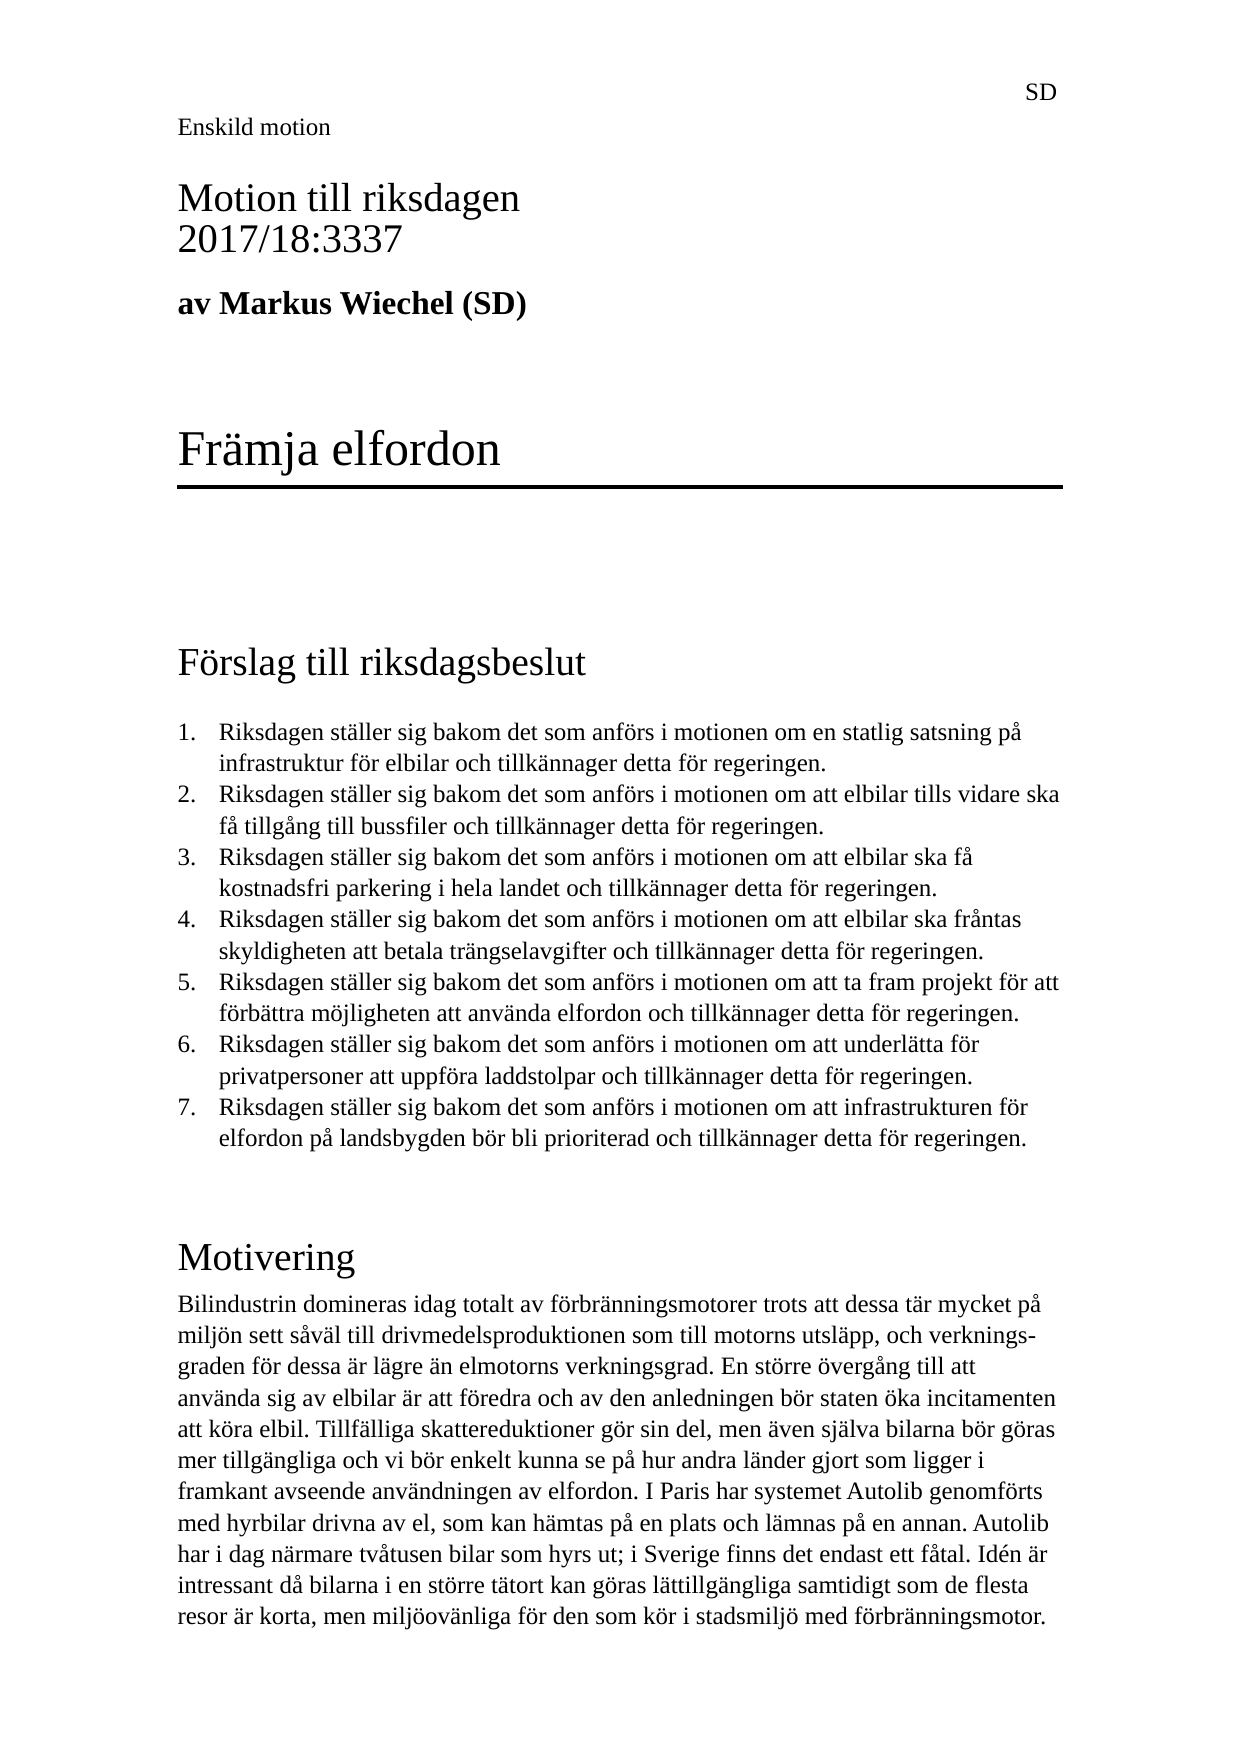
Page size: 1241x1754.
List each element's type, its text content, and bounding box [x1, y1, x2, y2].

text Bilindustrin domineras idag totalt av förbränningsmotorer trots att dessa tär mycket på miljön sett såväl till drivmedelsproduktionen som till motorns utsläpp, och verkningsgraden för dessa är lägre än elmotorns verkningsgrad. En större övergång till att använda sig av elbilar är att föredra och av den anledningen bör staten öka incitamenten att köra elbil. Tillfälliga skattereduktioner gör sin del, men även själva bilarna bör göras mer tillgängliga och vi bör enkelt kunna se på hur andra länder gjort som ligger i framkant avseende användningen av elfordon. I Paris har systemet Autolib genomförts med hyrbilar drivna av el, som kan hämtas på en plats och lämnas på en annan. Autolib har i dag närmare tvåtusen bilar som hyrs ut; i Sverige finns det endast ett fåtal. Idén är intressant då bilarna i en större tätort kan göras lättillgängliga samtidigt som de flesta resor är korta, men miljöovänliga för den som kör i stadsmiljö med förbränningsmotor. [177, 1286, 1063, 1630]
